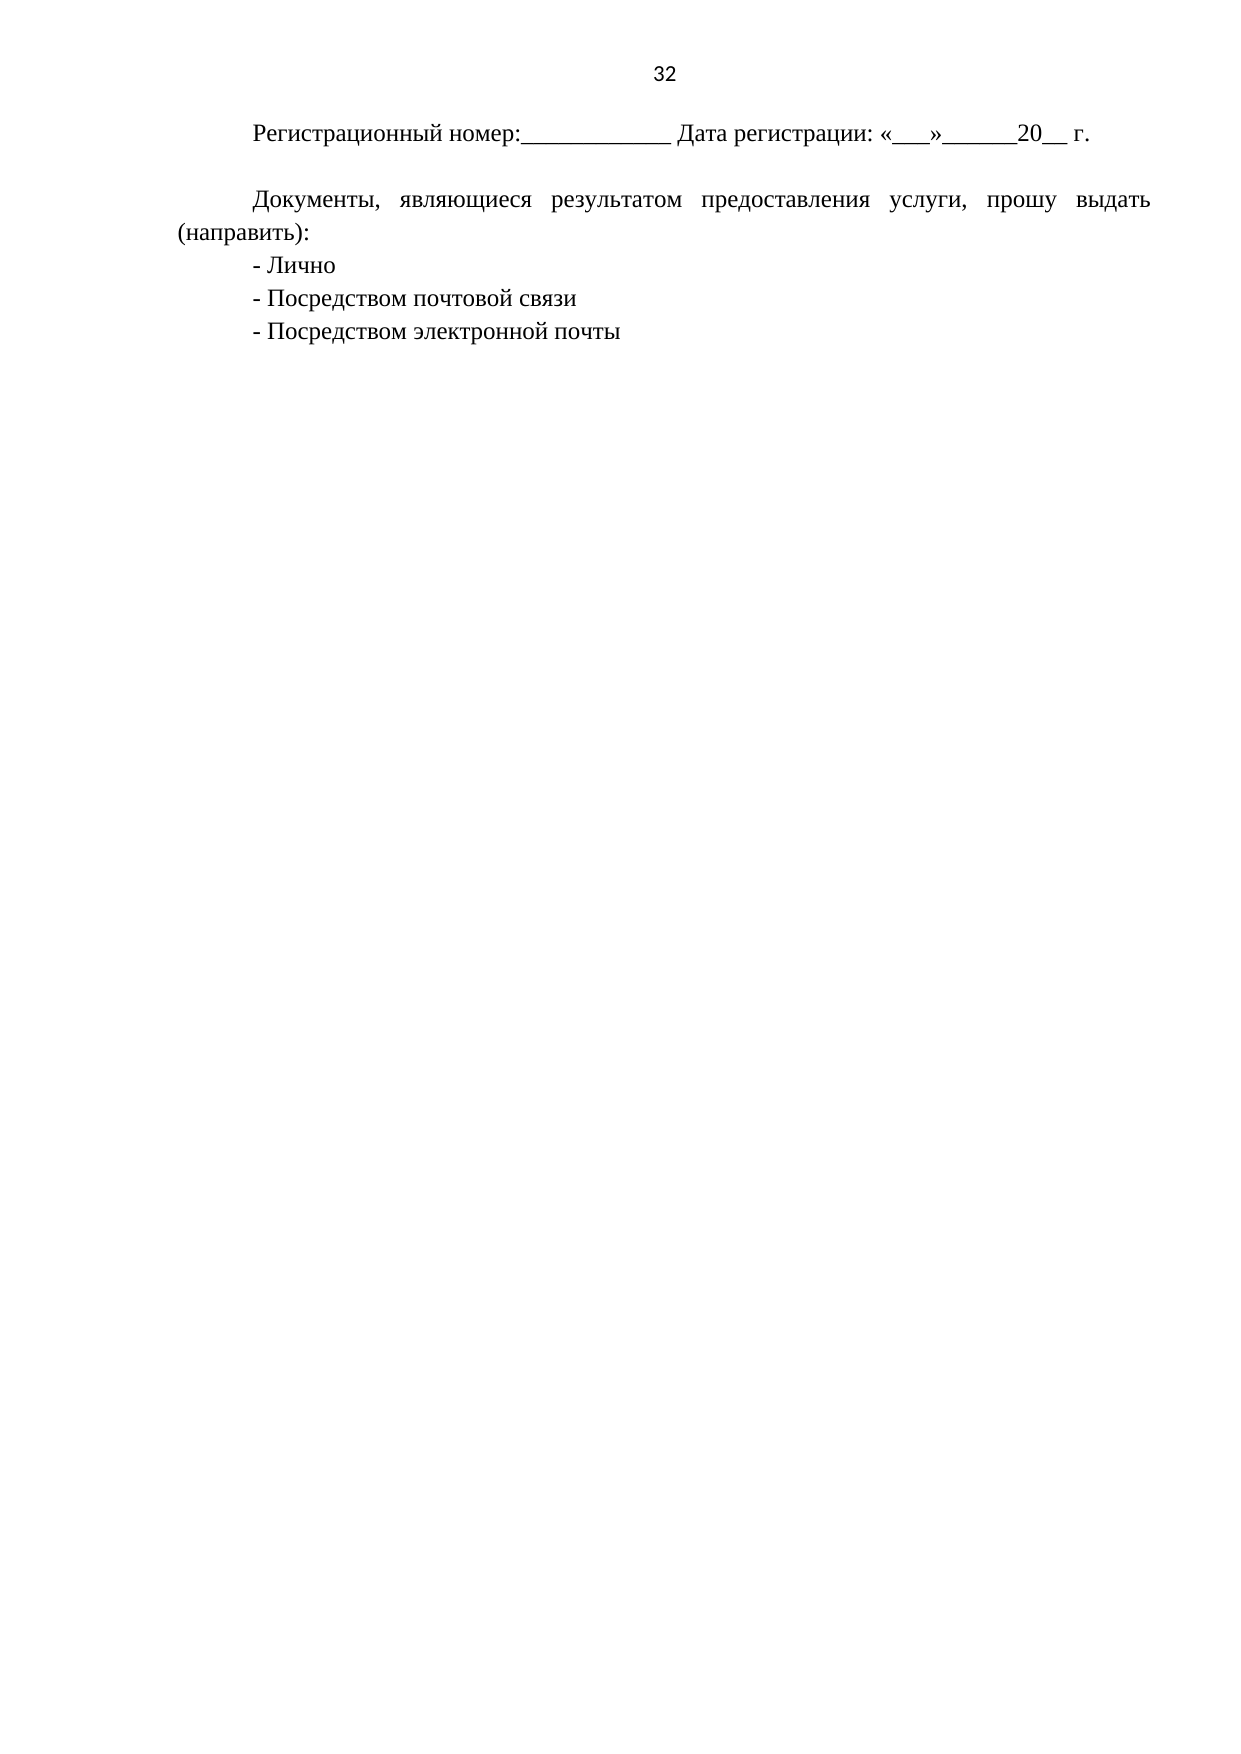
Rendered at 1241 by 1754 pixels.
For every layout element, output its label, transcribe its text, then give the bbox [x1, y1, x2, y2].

list - Лично [177, 250, 1152, 279]
list Документы, являющиеся результатом предоставления услуги, прошу выдать (направить): [177, 184, 1152, 246]
list - Посредством почтовой связи [177, 283, 1152, 312]
list - Посредством электронной почты [177, 316, 1152, 345]
list Регистрационный номер:____________ Дата регистрации: «___»______20__ г. [177, 118, 1152, 147]
